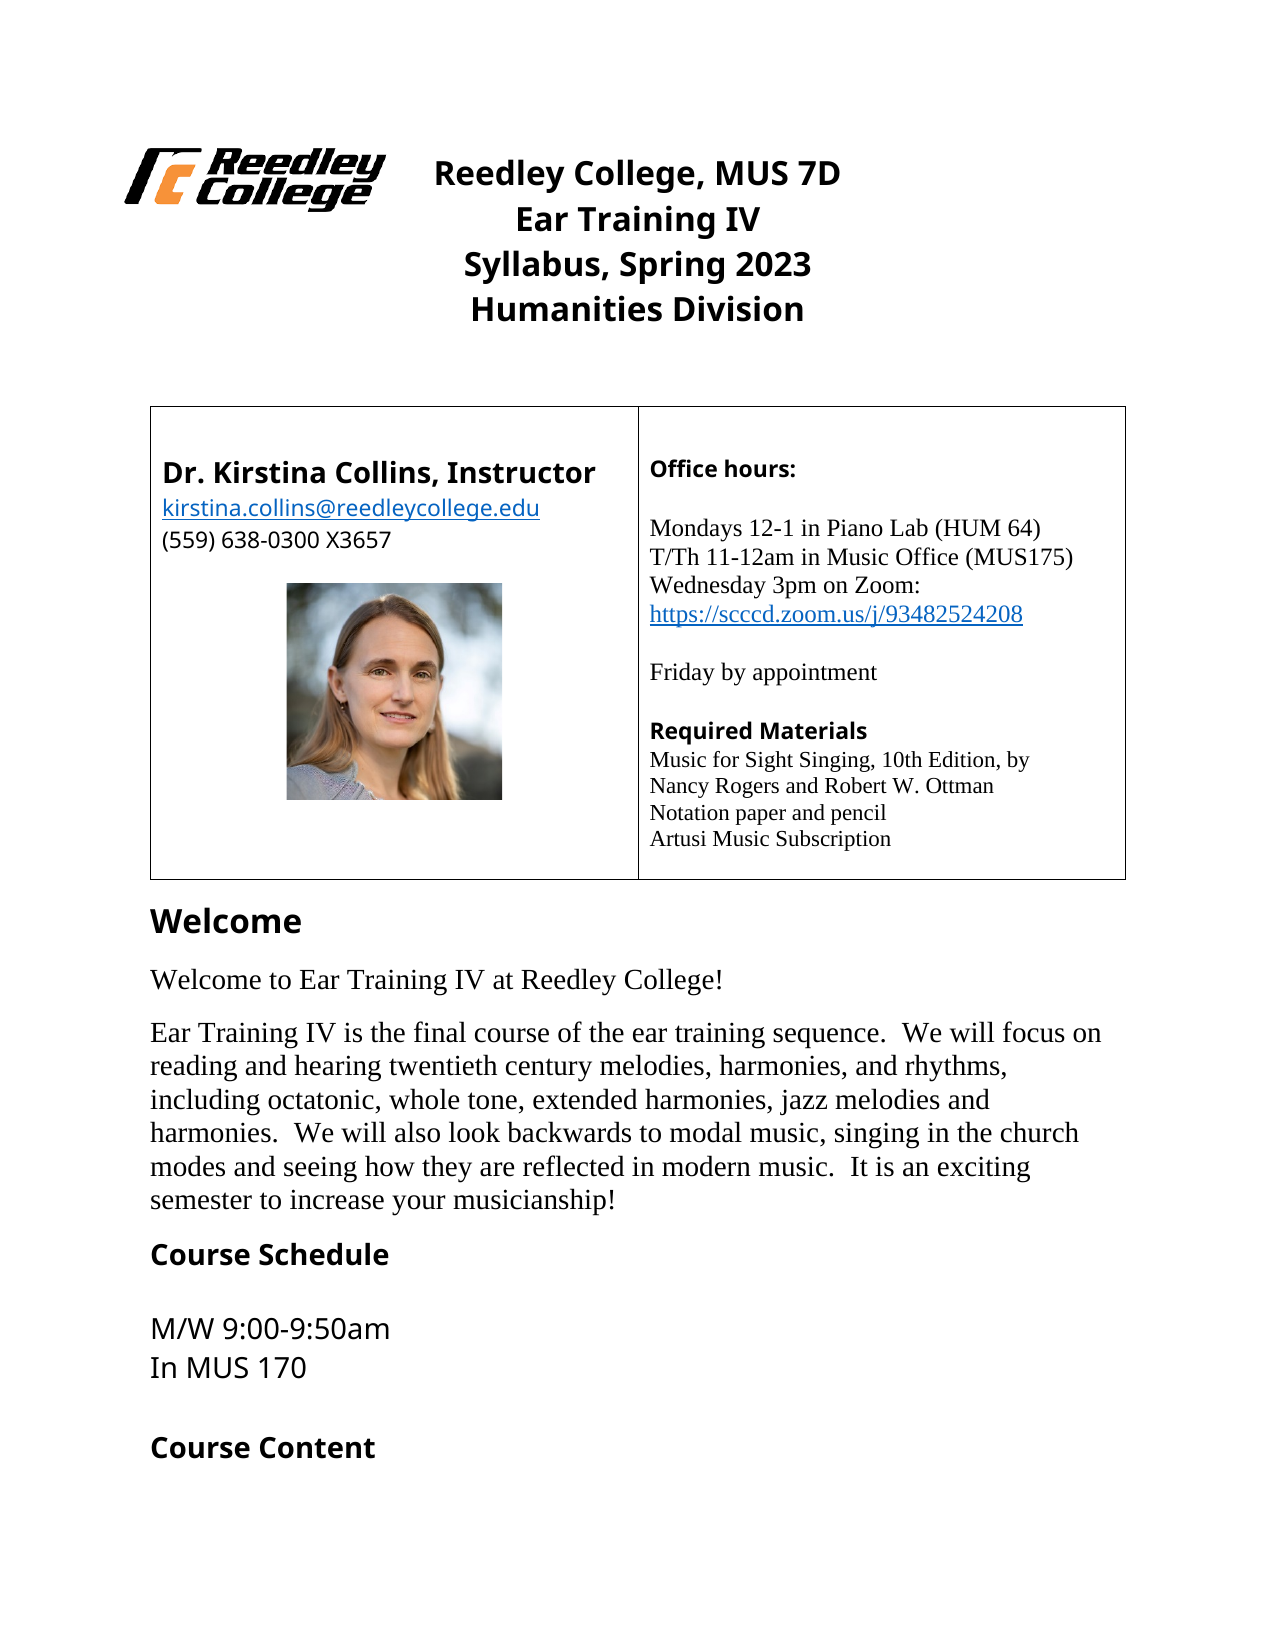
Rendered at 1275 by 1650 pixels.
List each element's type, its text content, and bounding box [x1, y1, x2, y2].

text Ear Training IV is the final course of the ear training sequence. We will focus on reading and hearing twentieth century melodies, harmonies, and rhythms, including octatonic, whole tone, extended harmonies, jazz melodies and harmonies. We will also look backwards to modal music, singing in the church modes and seeing how they are reflected in modern music. It is an exciting semester to increase your musicianship! [150, 1015, 1125, 1216]
text Syllabus, Spring 2023 [150, 241, 1125, 286]
text Welcome to Ear Training IV at Reedley College! [150, 962, 1125, 996]
text Course Schedule [150, 1235, 1125, 1274]
text Ear Training IV [150, 195, 1125, 241]
picture [286, 583, 503, 800]
text M/W 9:00-9:50am [150, 1308, 1125, 1348]
table_header Office hours: Mondays 12-1 in Piano Lab (HUM 64) T/Th 11-12am in Music Office (MUS175) Wednesday 3pm on Zoom: https://scccd.zoom.us/j/93482524208 Friday by appointment Required Materials Music for Sight Singing, 10th Edition, by Nancy Rogers and Robert W. Ottman Notation paper and pencil Artusi Music Subscription [639, 407, 1125, 878]
table_header Dr. Kirstina Collins, Instructor kirstina.collins@reedleycollege.edu (559) 638-0300 X3657 [151, 407, 638, 878]
text Course Content [150, 1427, 1125, 1467]
text In MUS 170 [150, 1348, 1125, 1387]
text Welcome [150, 898, 1125, 944]
picture [108, 133, 404, 230]
text Humanities Division [150, 286, 1125, 332]
text Reedley College, MUS 7D [404, 150, 1125, 195]
